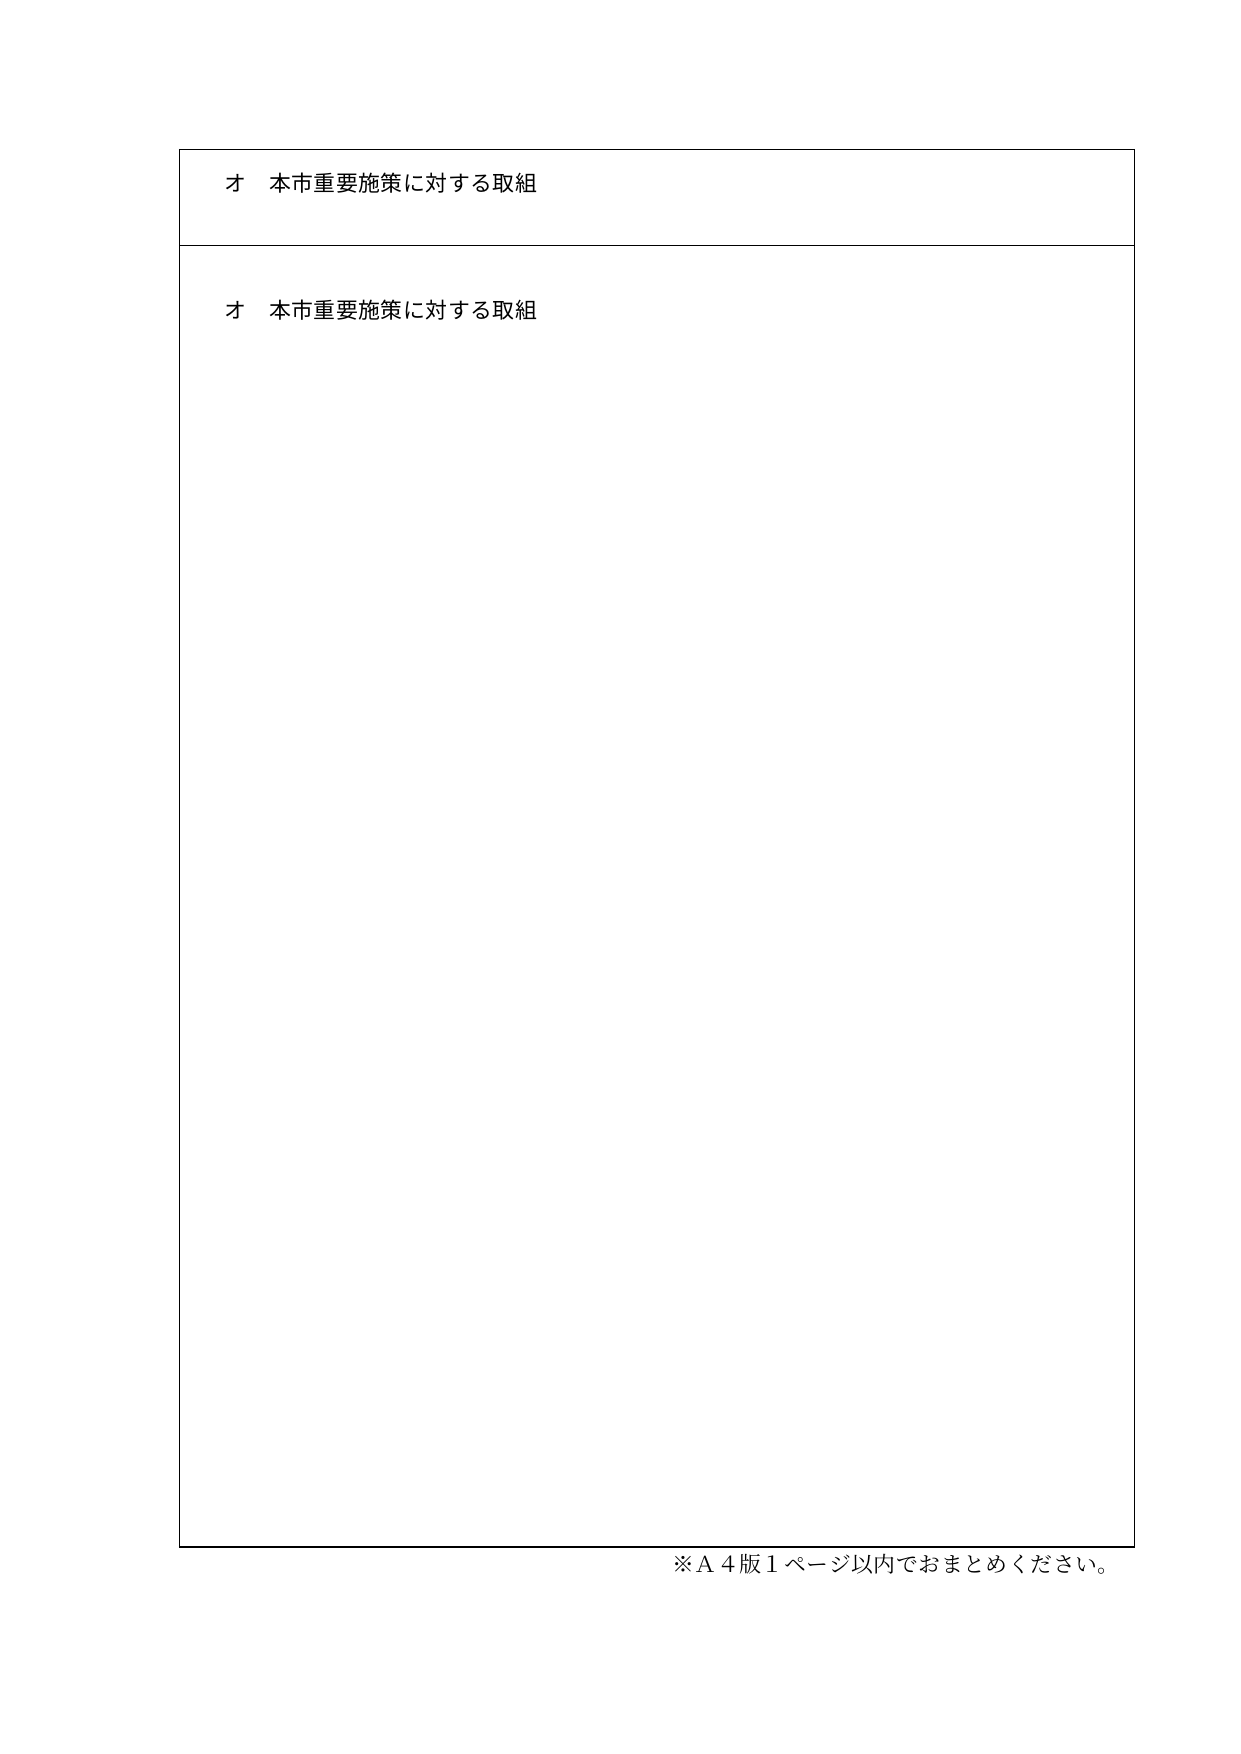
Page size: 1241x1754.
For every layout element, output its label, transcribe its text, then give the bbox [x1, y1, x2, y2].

table_cell オ 本市重要施策に対する取組 [180, 246, 1134, 1546]
text ※Ａ４版１ページ以内でおまとめください。 [179, 1548, 1120, 1579]
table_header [180, 150, 1134, 245]
